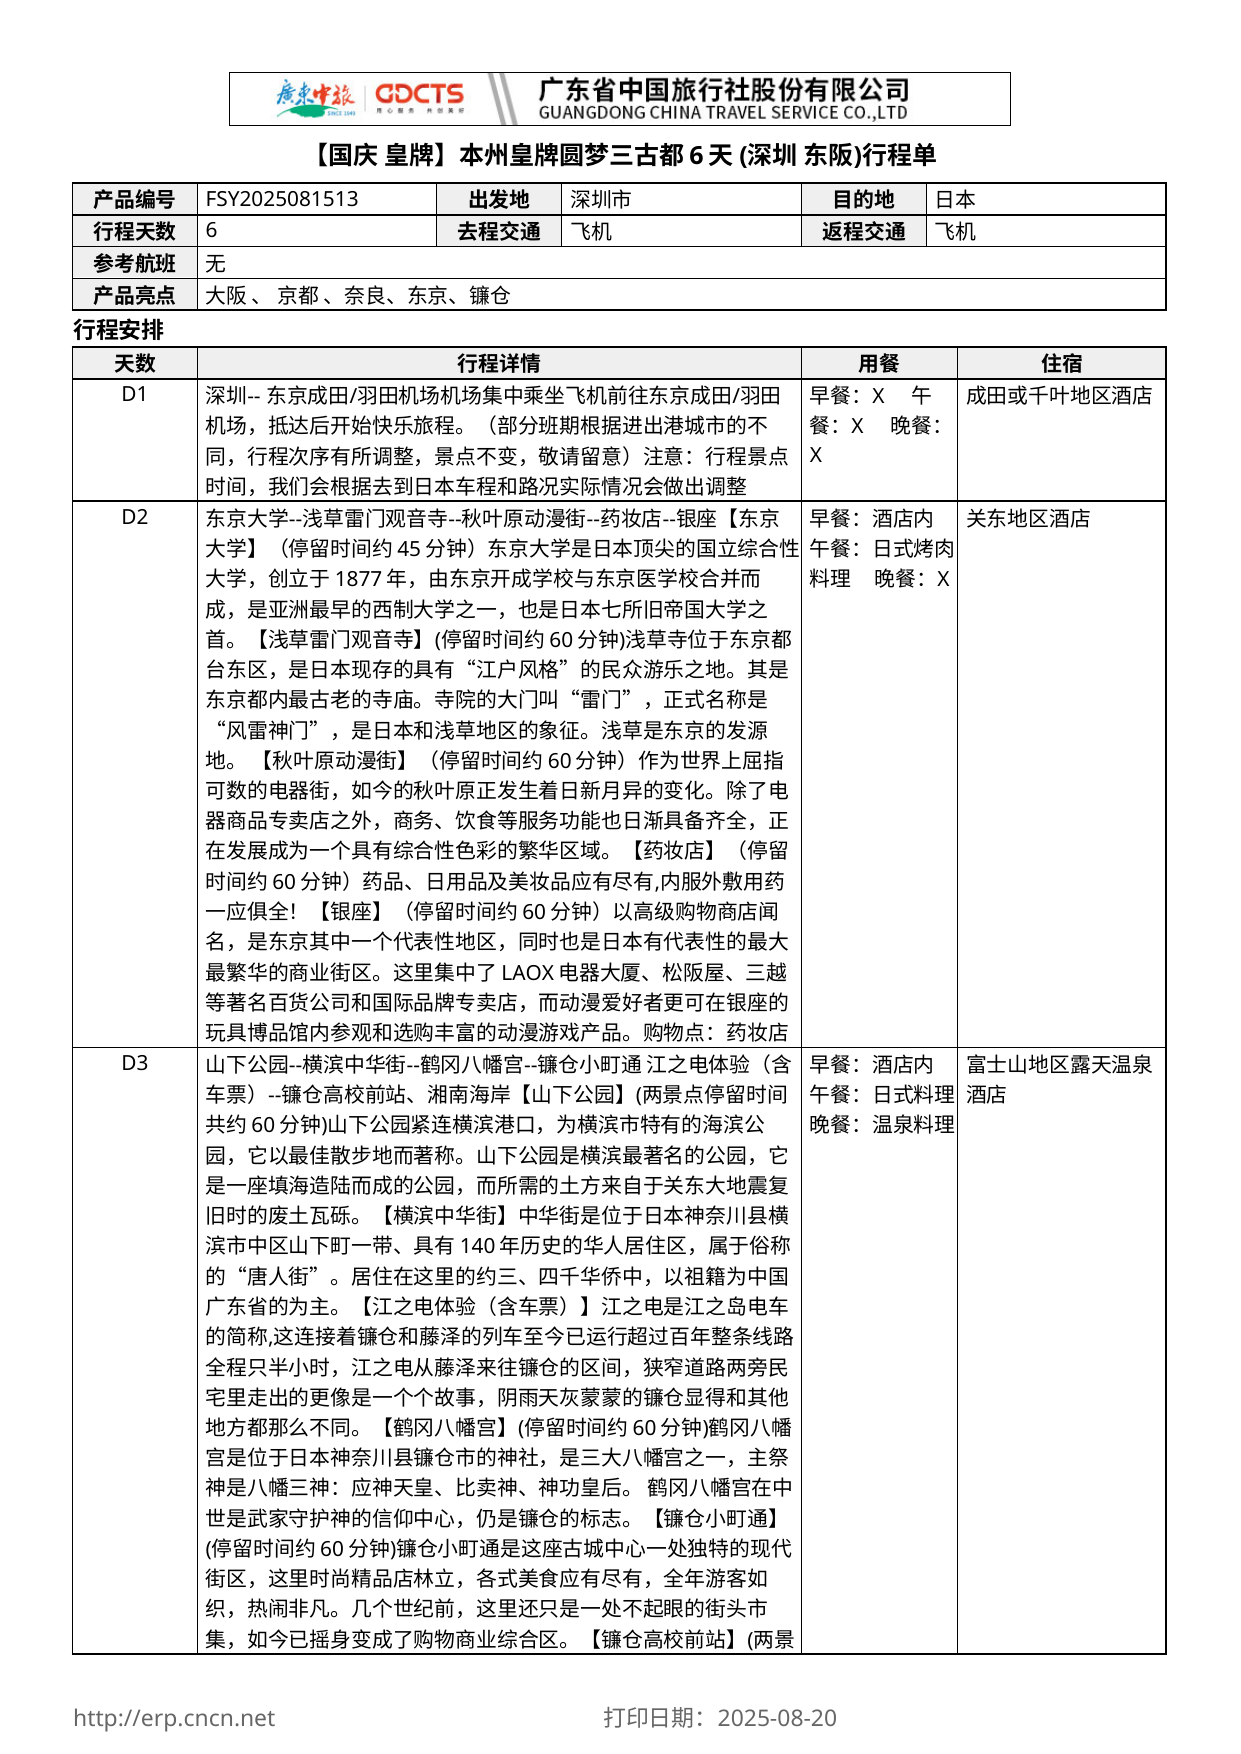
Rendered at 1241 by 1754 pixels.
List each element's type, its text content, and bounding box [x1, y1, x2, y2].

table_cell D2 [73, 502, 197, 1047]
table_cell D1 [73, 380, 197, 500]
table_cell D3 [73, 1048, 197, 1653]
table_cell 6 [198, 216, 436, 246]
table_cell 飞机 [927, 216, 1165, 246]
table_header 用餐 [802, 348, 957, 378]
table_cell 富士山地区露天温泉酒店 [958, 1048, 1165, 1653]
table_header 深圳市 [562, 184, 801, 214]
table_cell 东京大学--浅草雷门观音寺--秋叶原动漫街--药妆店--银座 [198, 502, 801, 1047]
table_cell 去程交通 [437, 216, 561, 246]
table_header 出发地 [437, 184, 561, 214]
table_cell 成田或千叶地区酒店 [958, 380, 1165, 500]
table_cell 早餐：酒店内 午餐：日式烤肉料理 晚餐：X [802, 502, 957, 1047]
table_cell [198, 1048, 801, 1653]
table_header FSY2025081513 [198, 184, 436, 214]
text 【国庆 皇牌】本州皇牌圆梦三古都6天 (深圳 东阪)行程单 [73, 136, 1167, 172]
table_cell 参考航班 [73, 247, 197, 277]
table_header 行程详情 [198, 348, 801, 378]
table_cell 行程天数 [73, 216, 197, 246]
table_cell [802, 1048, 957, 1653]
table_cell 返程交通 [802, 216, 926, 246]
text 行程安排 [73, 312, 1167, 345]
table_header 目的地 [802, 184, 926, 214]
table_cell 关东地区酒店 [958, 502, 1165, 1047]
table_cell 无 [198, 247, 1165, 277]
picture [230, 73, 1010, 125]
table_cell 飞机 [562, 216, 801, 246]
table_header 天数 [73, 348, 197, 378]
table_header 产品编号 [73, 184, 197, 214]
table_header 住宿 [958, 348, 1165, 378]
table_cell 大阪 、 京都 、奈良、东京、镰仓 [198, 279, 1165, 309]
table_cell 深圳-- 东京成田/羽田机场 [198, 380, 801, 500]
table_header 日本 [927, 184, 1165, 214]
table_cell 早餐：X 午餐：X 晚餐：X [802, 380, 957, 500]
table_cell 产品亮点 [73, 279, 197, 309]
